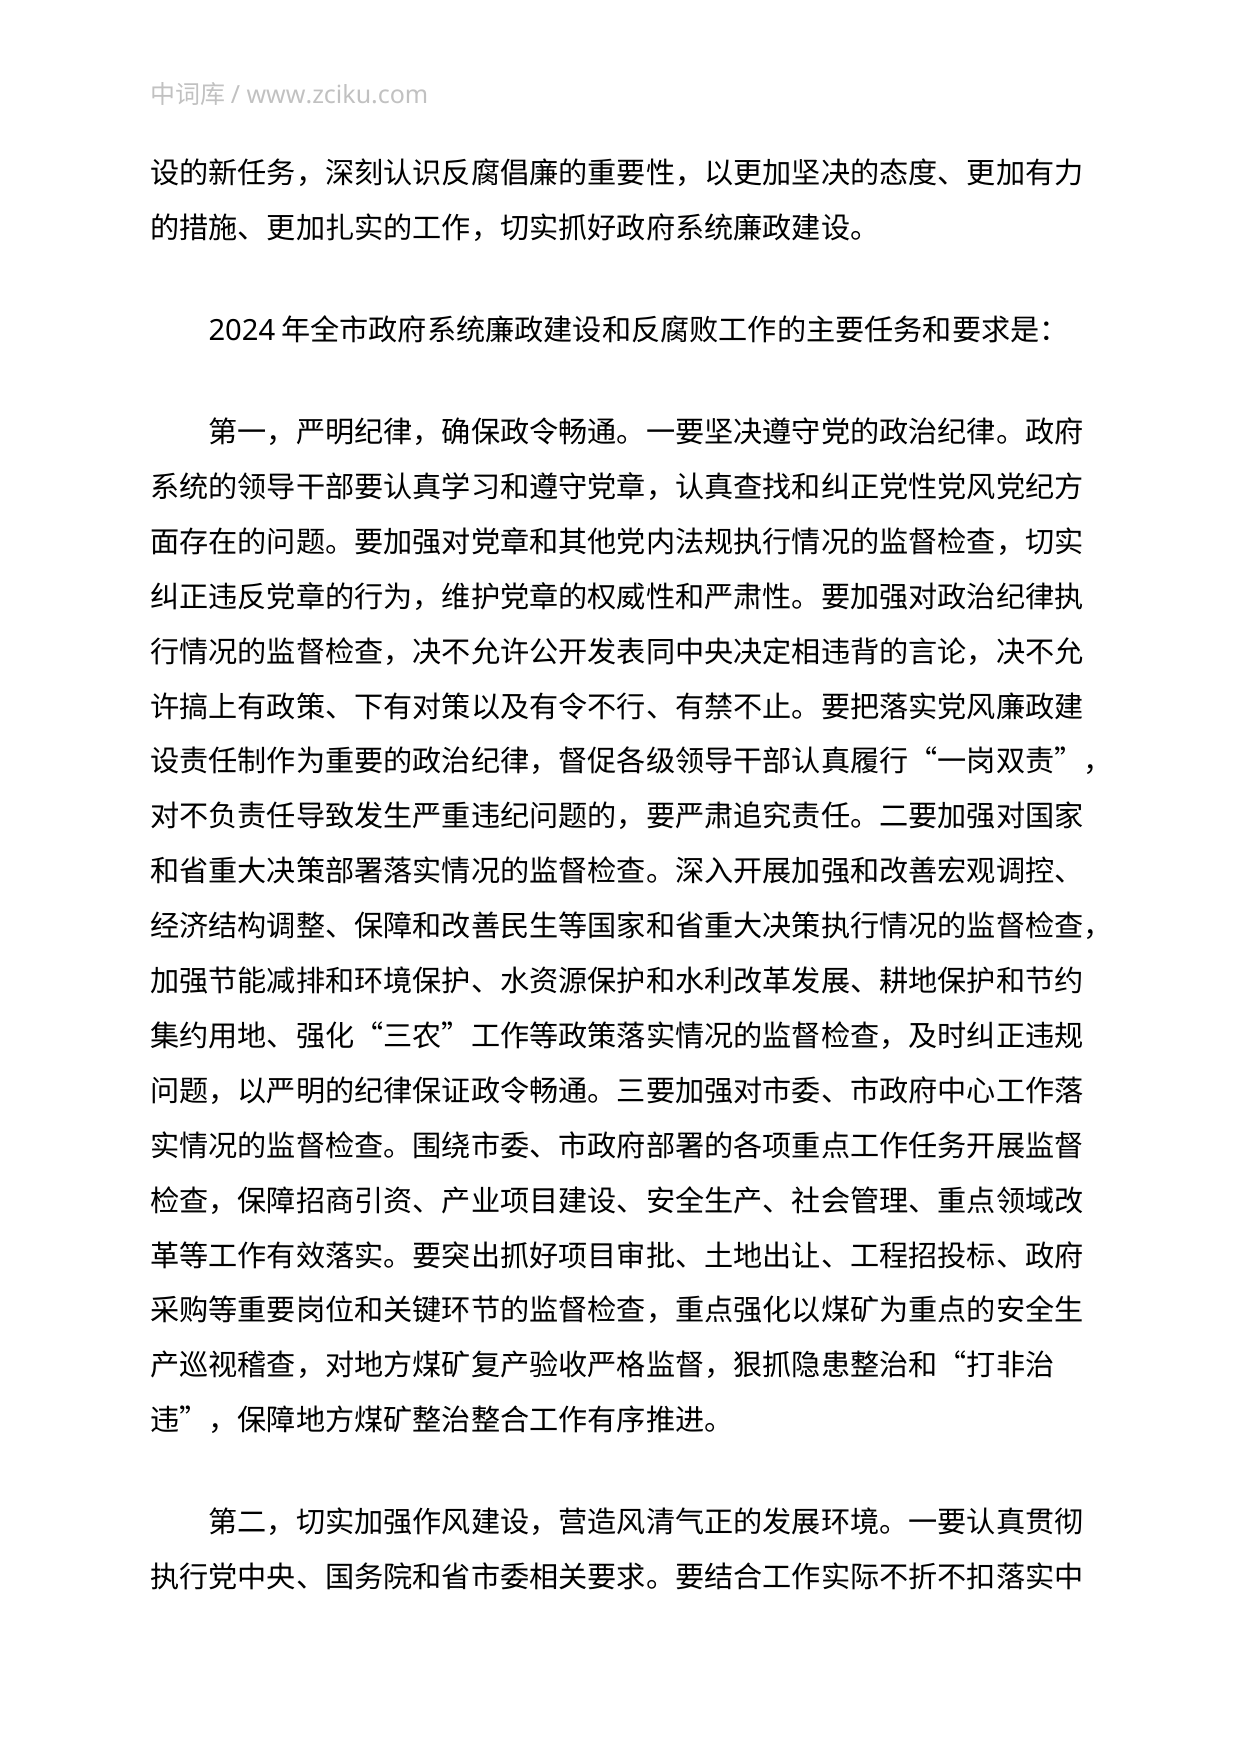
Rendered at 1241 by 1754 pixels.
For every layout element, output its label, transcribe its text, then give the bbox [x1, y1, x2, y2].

text 2024年全市政府系统廉政建设和反腐败工作的主要任务和要求是： [150, 307, 1090, 349]
text 第一，严明纪律，确保政令畅通。一要坚决遵守党的政治纪律。政府系统的领导干部要认真学习和遵守党章，认真查找和纠正党性党风党纪方面存在的问题。要加强对党章和其他党内法规执行情况的监督检查，切实纠正违反党章的行为，维护党章的权威性和严肃性。要加强对政治纪律执行情况的监督检查，决不允许公开发表同中央决定相违背的言论，决不允许搞上有政策、下有对策以及有令不行、有禁不止。要把落实党风廉政建设责任制作为重要的政治纪律，督促各级领导干部认真履行“一岗双责”，对不负责任导致发生严重违纪问题的，要严肃追究责任。二要加强对国家和省重大决策部署落实情况的监督检查。深入开展加强和改善宏观调控、经济结构调整、保障和改善民生等国家和省重大决策执行情况的监督检查，加强节能减排和环境保护、水资源保护和水利改革发展、耕地保护和节约集约用地、强化“三农”工作等政策落实情况的监督检查，及时纠正违规问题，以严明的纪律保证政令畅通。三要加强对市委、市政府中心工作落实情况的监督检查。围绕市委、市政府部署的各项重点工作任务开展监督检查，保障招商引资、产业项目建设、安全生产、社会管理、重点领域改革等工作有效落实。要突出抓好项目审批、土地出让、工程招投标、政府采购等重要岗位和关键环节的监督检查，重点强化以煤矿为重点的安全生产巡视稽查，对地方煤矿复产验收严格监督，狠抓隐患整治和“打非治违”，保障地方煤矿整治整合工作有序推进。 [150, 409, 1090, 1439]
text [150, 150, 1090, 247]
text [150, 1498, 1090, 1596]
